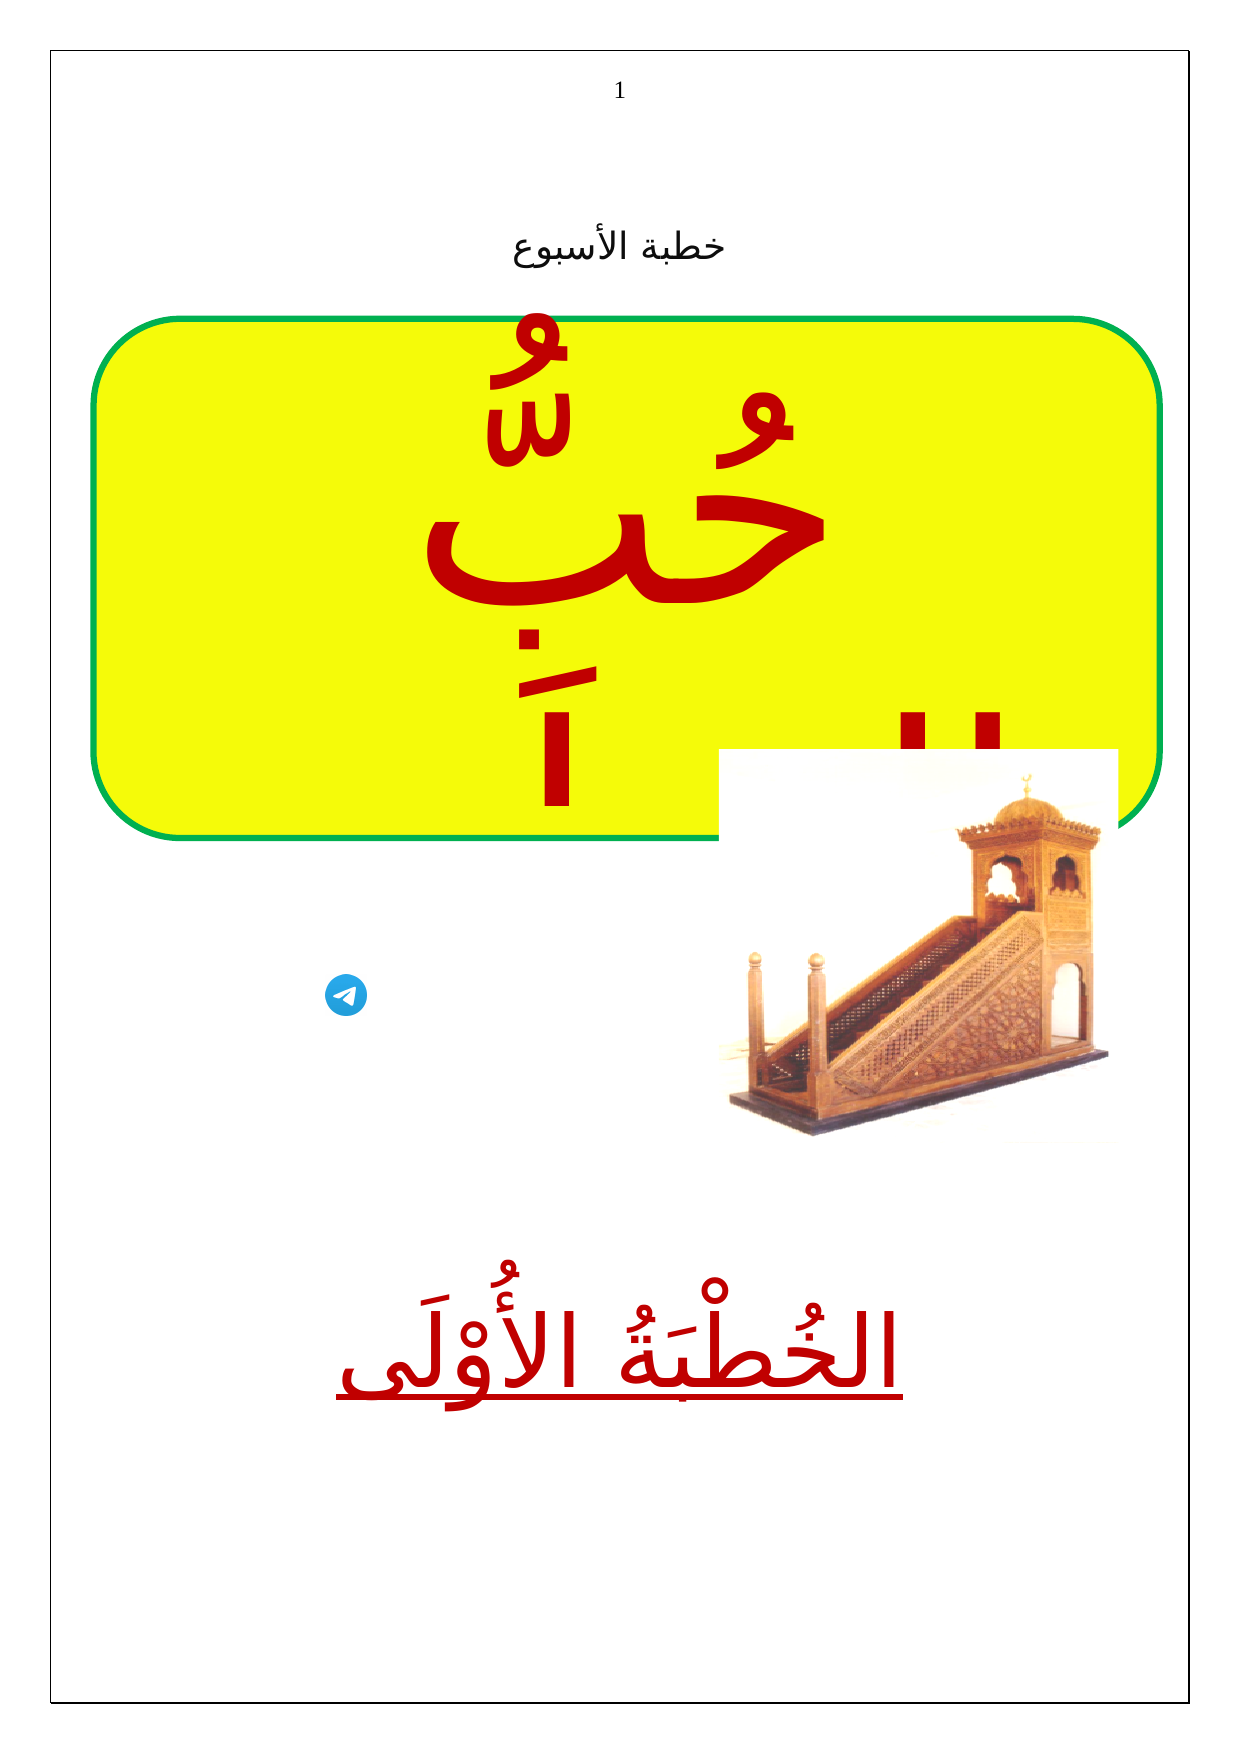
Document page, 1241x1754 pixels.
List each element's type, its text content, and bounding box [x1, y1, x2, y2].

picture [325, 974, 367, 1016]
text الخُطْبَةُ الأُوْلَى [187, 1295, 1052, 1411]
text خطبة الأسبوع [187, 201, 1052, 274]
